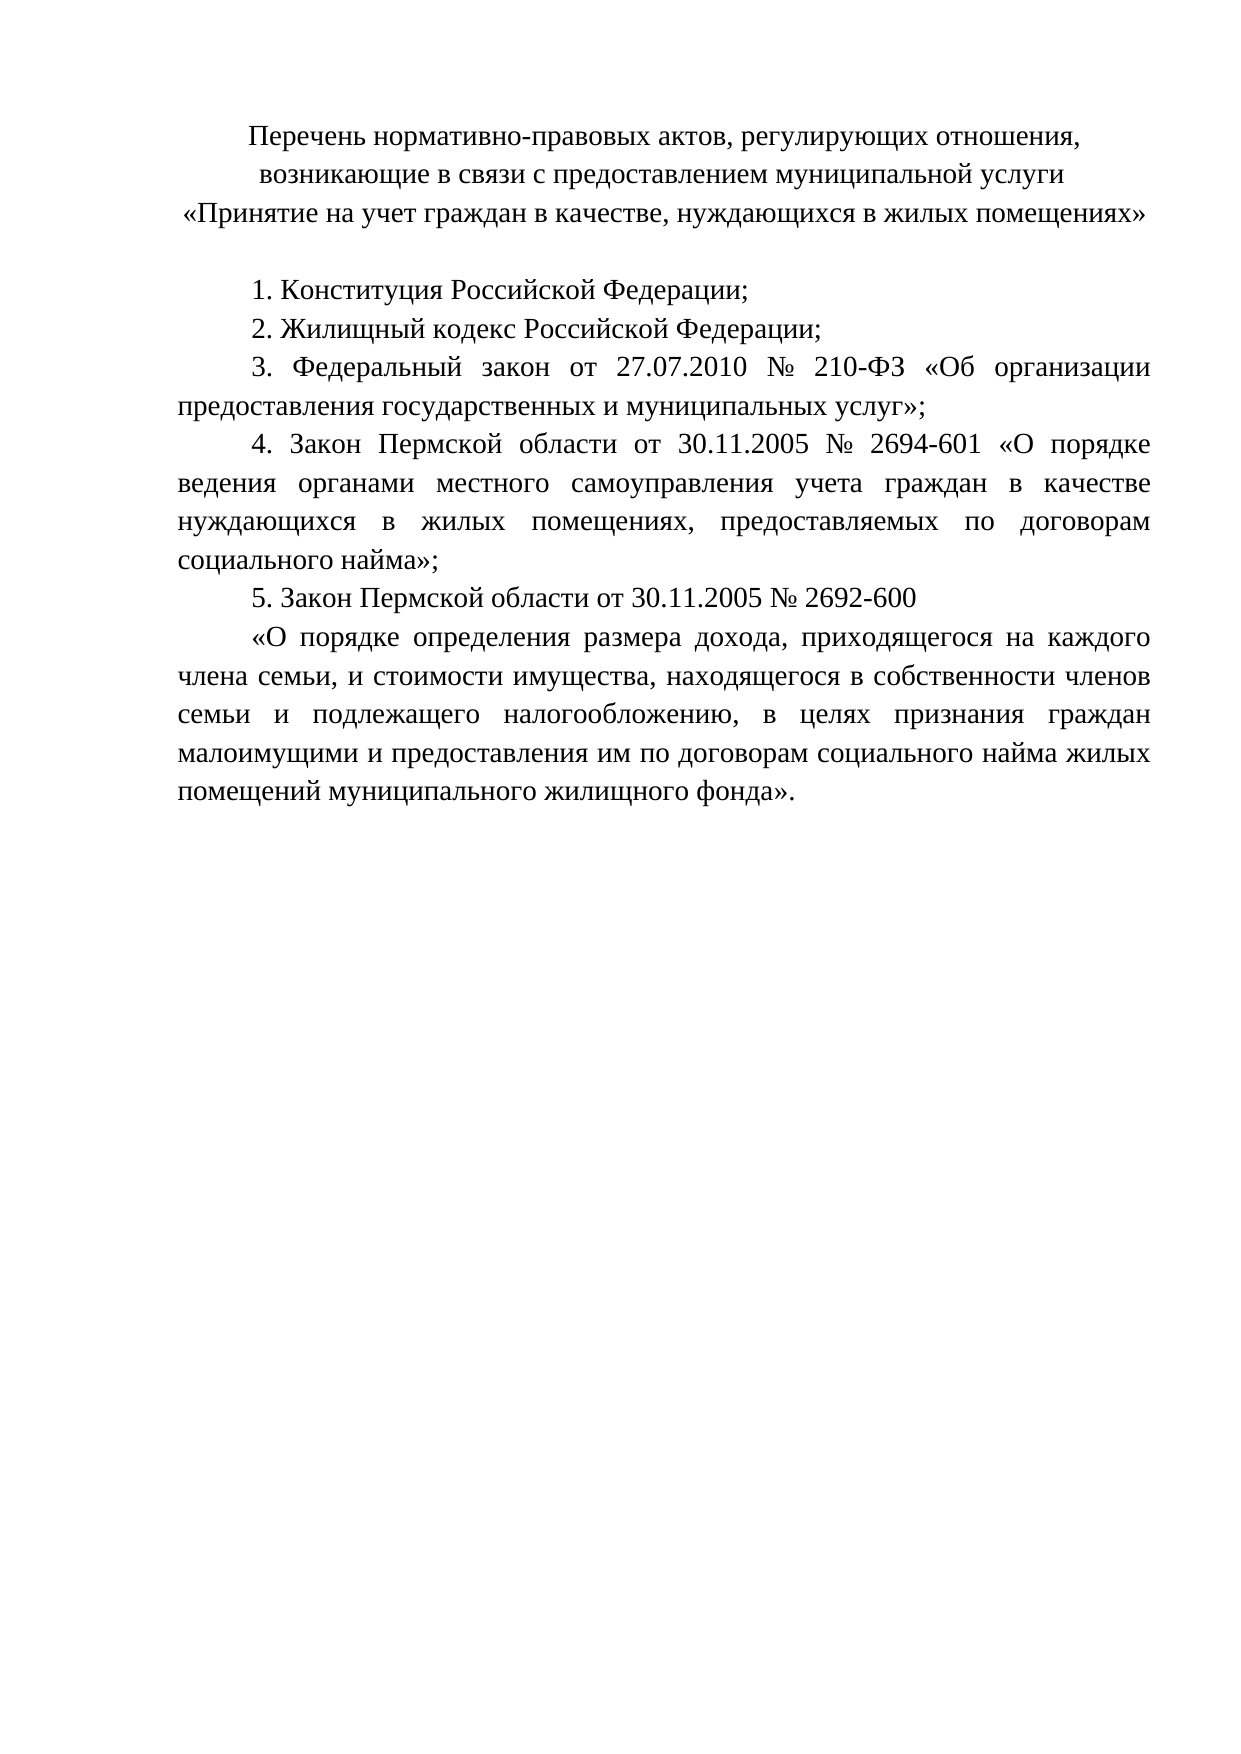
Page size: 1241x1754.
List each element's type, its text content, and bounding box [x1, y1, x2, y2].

text «О порядке определения размера дохода, приходящегося на каждого члена семьи, и стоимости имущества, находящегося в собственности членов семьи и подлежащего налогообложению, в целях признания граждан малоимущими и предоставления им по договорам социального найма жилых помещений муниципального жилищного фонда». [177, 619, 1152, 807]
text 2. Жилищный кодекс Российской Федерации; [177, 311, 1152, 344]
text 3. Федеральный закон от 27.07.2010 № 210-ФЗ «Об организации предоставления государственных и муниципальных услуг»; [177, 349, 1152, 421]
text 1. Конституция Российской Федерации; [177, 272, 1152, 306]
text 5. Закон Пермской области от 30.11.2005 № 2692-600 [177, 581, 1152, 614]
text 4. Закон Пермской области от 30.11.2005 № 2694-601 «О порядке ведения органами местного самоуправления учета граждан в качестве нуждающихся в жилых помещениях, предоставляемых по договорам социального найма»; [177, 426, 1152, 576]
text Перечень нормативно-правовых актов, регулирующих отношения, возникающие в связи с предоставлением муниципальной услуги «Принятие на учет граждан в качестве, нуждающихся в жилых помещениях» [177, 118, 1152, 229]
